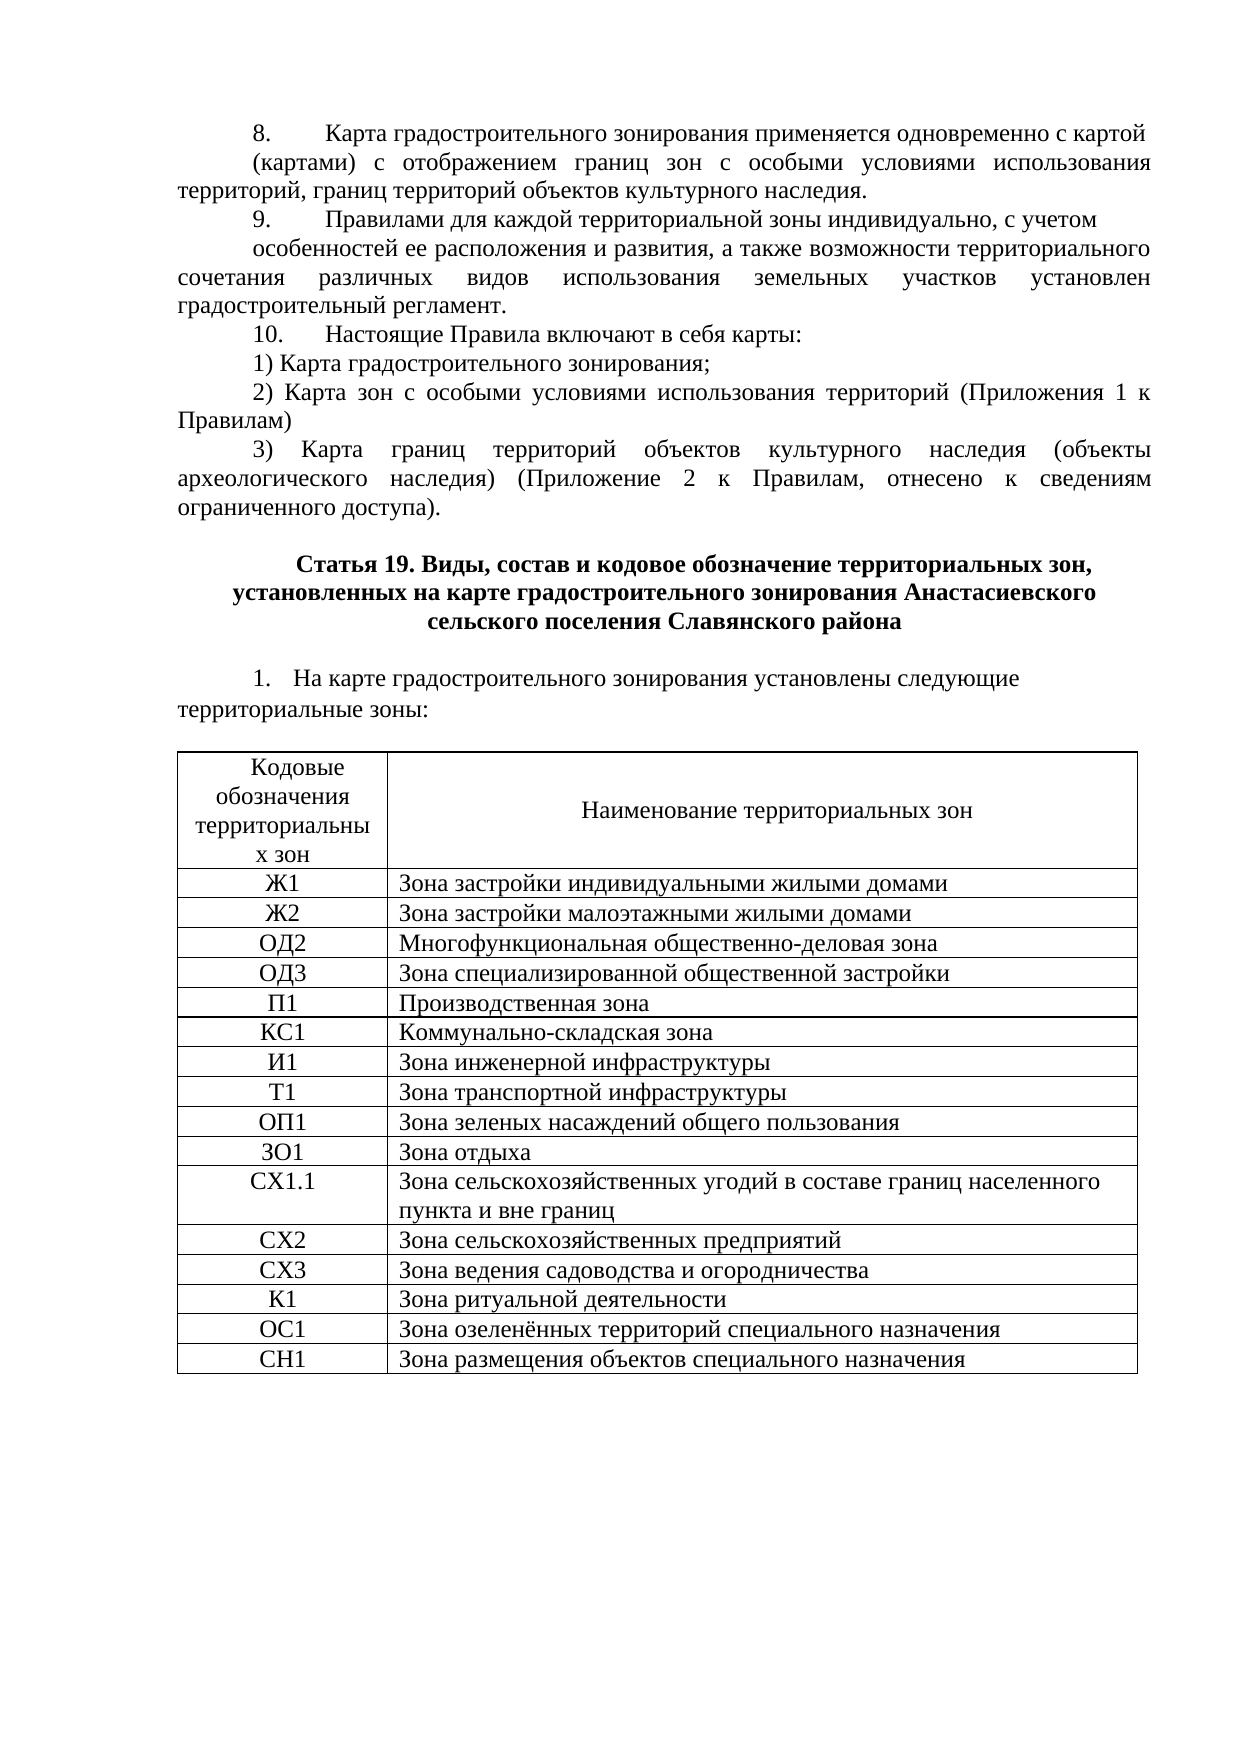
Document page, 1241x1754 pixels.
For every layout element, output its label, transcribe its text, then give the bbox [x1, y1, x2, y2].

table_header Наименование территориальных зон [388, 753, 1137, 867]
text (картами) с отображением границ зон с особыми условиями использования территорий, границ территорий объектов культурного наследия. [177, 147, 1152, 204]
table_cell К1 [178, 1285, 387, 1313]
text особенностей ее расположения и развития, а также возможности территориального сочетания различных видов использования земельных участков установлен градостроительный регламент. [177, 233, 1152, 319]
text 3) Карта границ территорий объектов культурного наследия (объекты археологического наследия) (Приложение 2 к Правилам, отнесено к сведениям ограниченного доступа). [177, 434, 1152, 521]
table_cell Зона специализированной общественной застройки [388, 958, 1137, 987]
table_cell П1 [178, 988, 387, 1016]
table_cell Ж2 [178, 898, 387, 927]
table_cell ОП1 [178, 1107, 387, 1136]
table_cell ОД2 [178, 928, 387, 957]
text 2) Карта зон с особыми условиями использования территорий (Приложения 1 к Правилам) [177, 377, 1152, 434]
table_cell Зона ведения садоводства и огородничества [388, 1255, 1137, 1283]
table_cell СХ1.1 [178, 1166, 387, 1224]
table_cell Зона инженерной инфраструктуры [388, 1047, 1137, 1076]
text 1) Карта градостроительного зонирования; [177, 348, 1152, 377]
table_cell Ж1 [178, 869, 387, 897]
table_cell Коммунально-складская зона [388, 1018, 1137, 1046]
list Карта градостроительного зонирования применяется одновременно с картой [177, 118, 1152, 147]
list На карте градостроительного зонирования установлены следующие [252, 663, 1152, 692]
table_cell Многофункциональная общественно-деловая зона [388, 928, 1137, 957]
table_cell ОС1 [178, 1314, 387, 1343]
table_cell Зона застройки малоэтажными жилыми домами [388, 898, 1137, 927]
table_cell Производственная зона [388, 988, 1137, 1016]
text территориальные зоны: [177, 694, 1152, 723]
table_cell Зона ритуальной деятельности [388, 1285, 1137, 1313]
table_cell Зона транспортной инфраструктуры [388, 1077, 1137, 1106]
table_cell СН1 [178, 1344, 387, 1373]
table_cell СХ2 [178, 1225, 387, 1254]
table_cell Зона зеленых насаждений общего пользования [388, 1107, 1137, 1136]
table_cell Т1 [178, 1077, 387, 1106]
list Правилами для каждой территориальной зоны индивидуально, с учетом [177, 204, 1152, 233]
table_cell Зона отдыха [388, 1137, 1137, 1165]
table_cell СХ3 [178, 1255, 387, 1283]
table_cell И1 [178, 1047, 387, 1076]
table_cell Зона сельскохозяйственных угодий в составе границ населенного пункта и вне границ [388, 1166, 1137, 1224]
table_cell ЗО1 [178, 1137, 387, 1165]
table_header Кодовые обозначения территориальных зон [178, 753, 387, 867]
table_cell Зона размещения объектов специального назначения [388, 1344, 1137, 1373]
table_cell Зона озеленённых территорий специального назначения [388, 1314, 1137, 1343]
table_cell ОД3 [178, 958, 387, 987]
table_cell Зона сельскохозяйственных предприятий [388, 1225, 1137, 1254]
text Статья 19. Виды, состав и кодовое обозначение территориальных зон, установленных на карте градостроительного зонирования Анастасиевского сельского поселения Славянского района [177, 549, 1152, 635]
table_cell Зона застройки индивидуальными жилыми домами [388, 869, 1137, 897]
table_cell КС1 [178, 1018, 387, 1046]
list Настоящие Правила включают в себя карты: [177, 319, 1152, 348]
